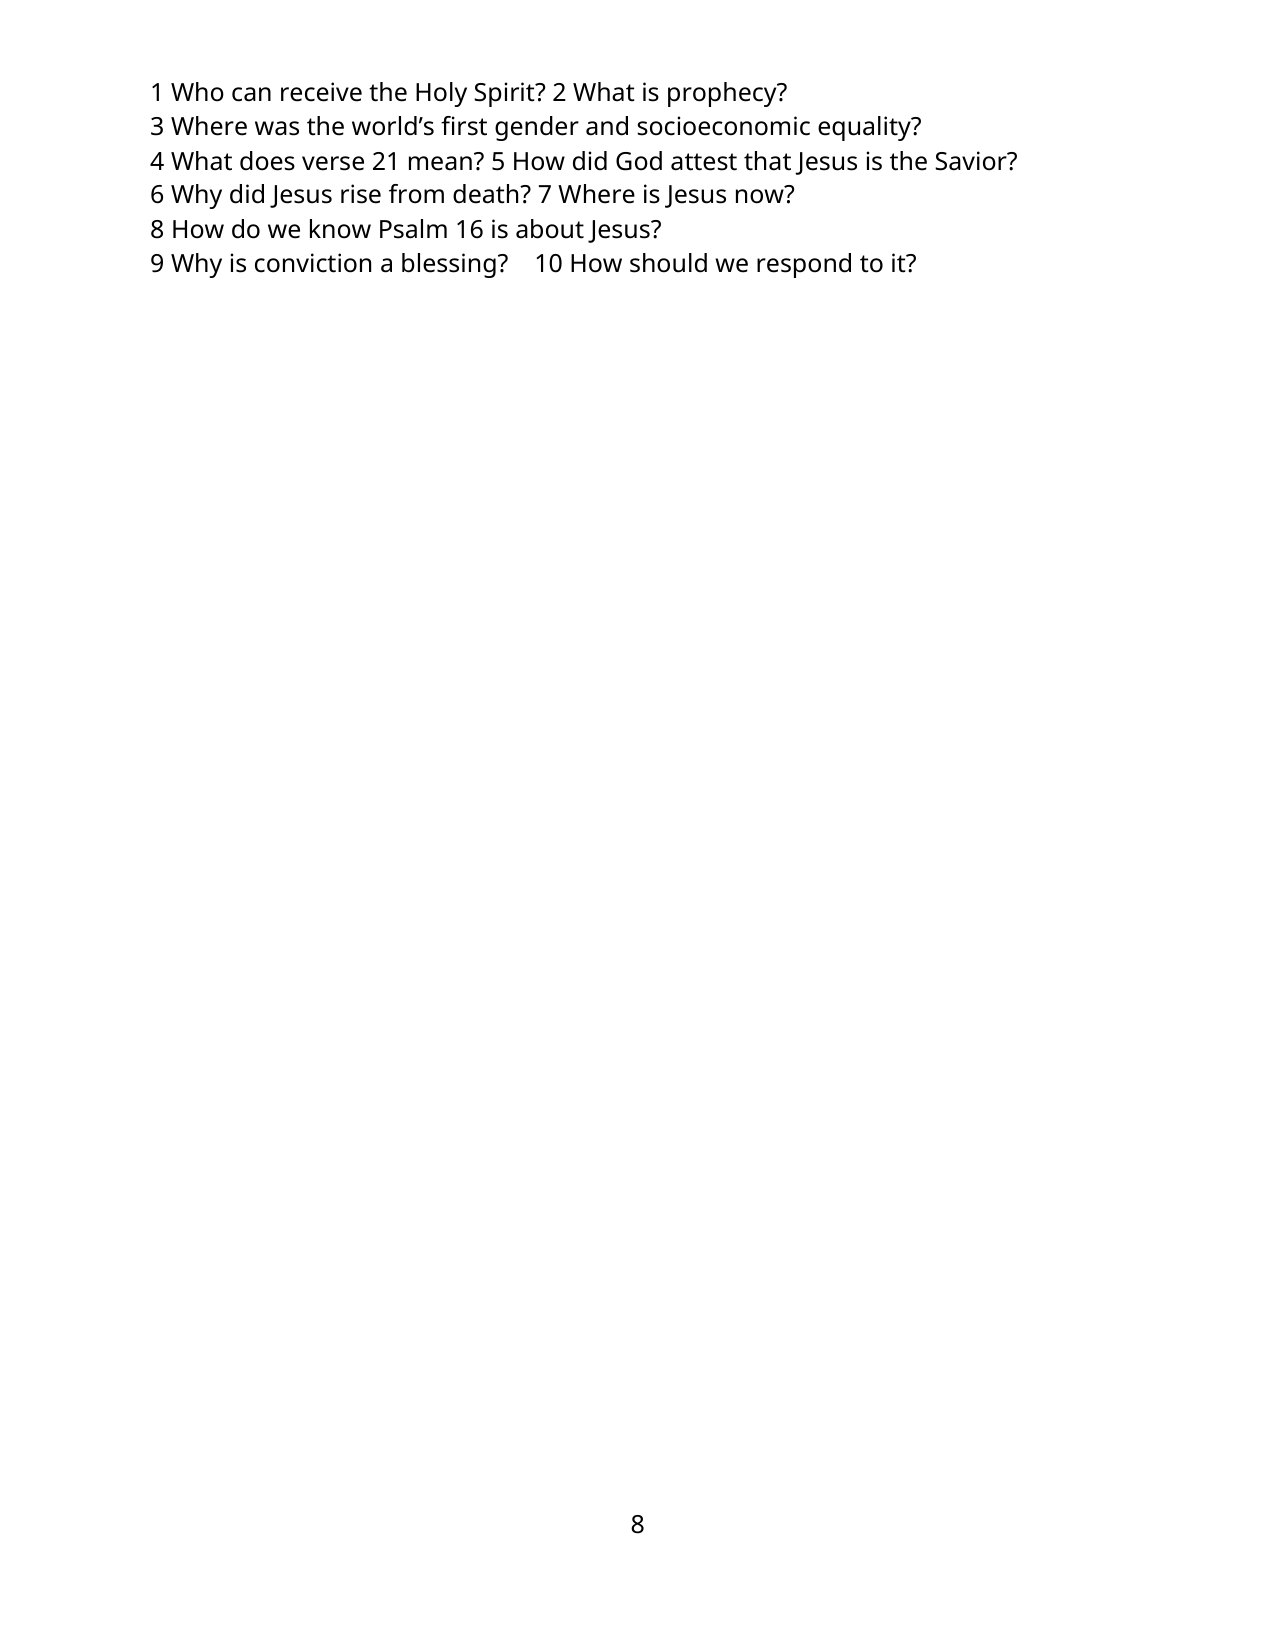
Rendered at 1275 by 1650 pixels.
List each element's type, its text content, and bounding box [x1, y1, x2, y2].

text 1 Who can receive the Holy Spirit? 2 What is prophecy? [150, 75, 1125, 109]
text 8 How do we know Psalm 16 is about Jesus? [150, 211, 1125, 245]
text 6 Why did Jesus rise from death? 7 Where is Jesus now? [150, 177, 1125, 211]
text 4 What does verse 21 mean? 5 How did God attest that Jesus is the Savior? [150, 143, 1125, 177]
text 9 Why is conviction a blessing? 10 How should we respond to it? [150, 245, 1125, 279]
text 3 Where was the world’s first gender and socioeconomic equality? [150, 109, 1125, 143]
